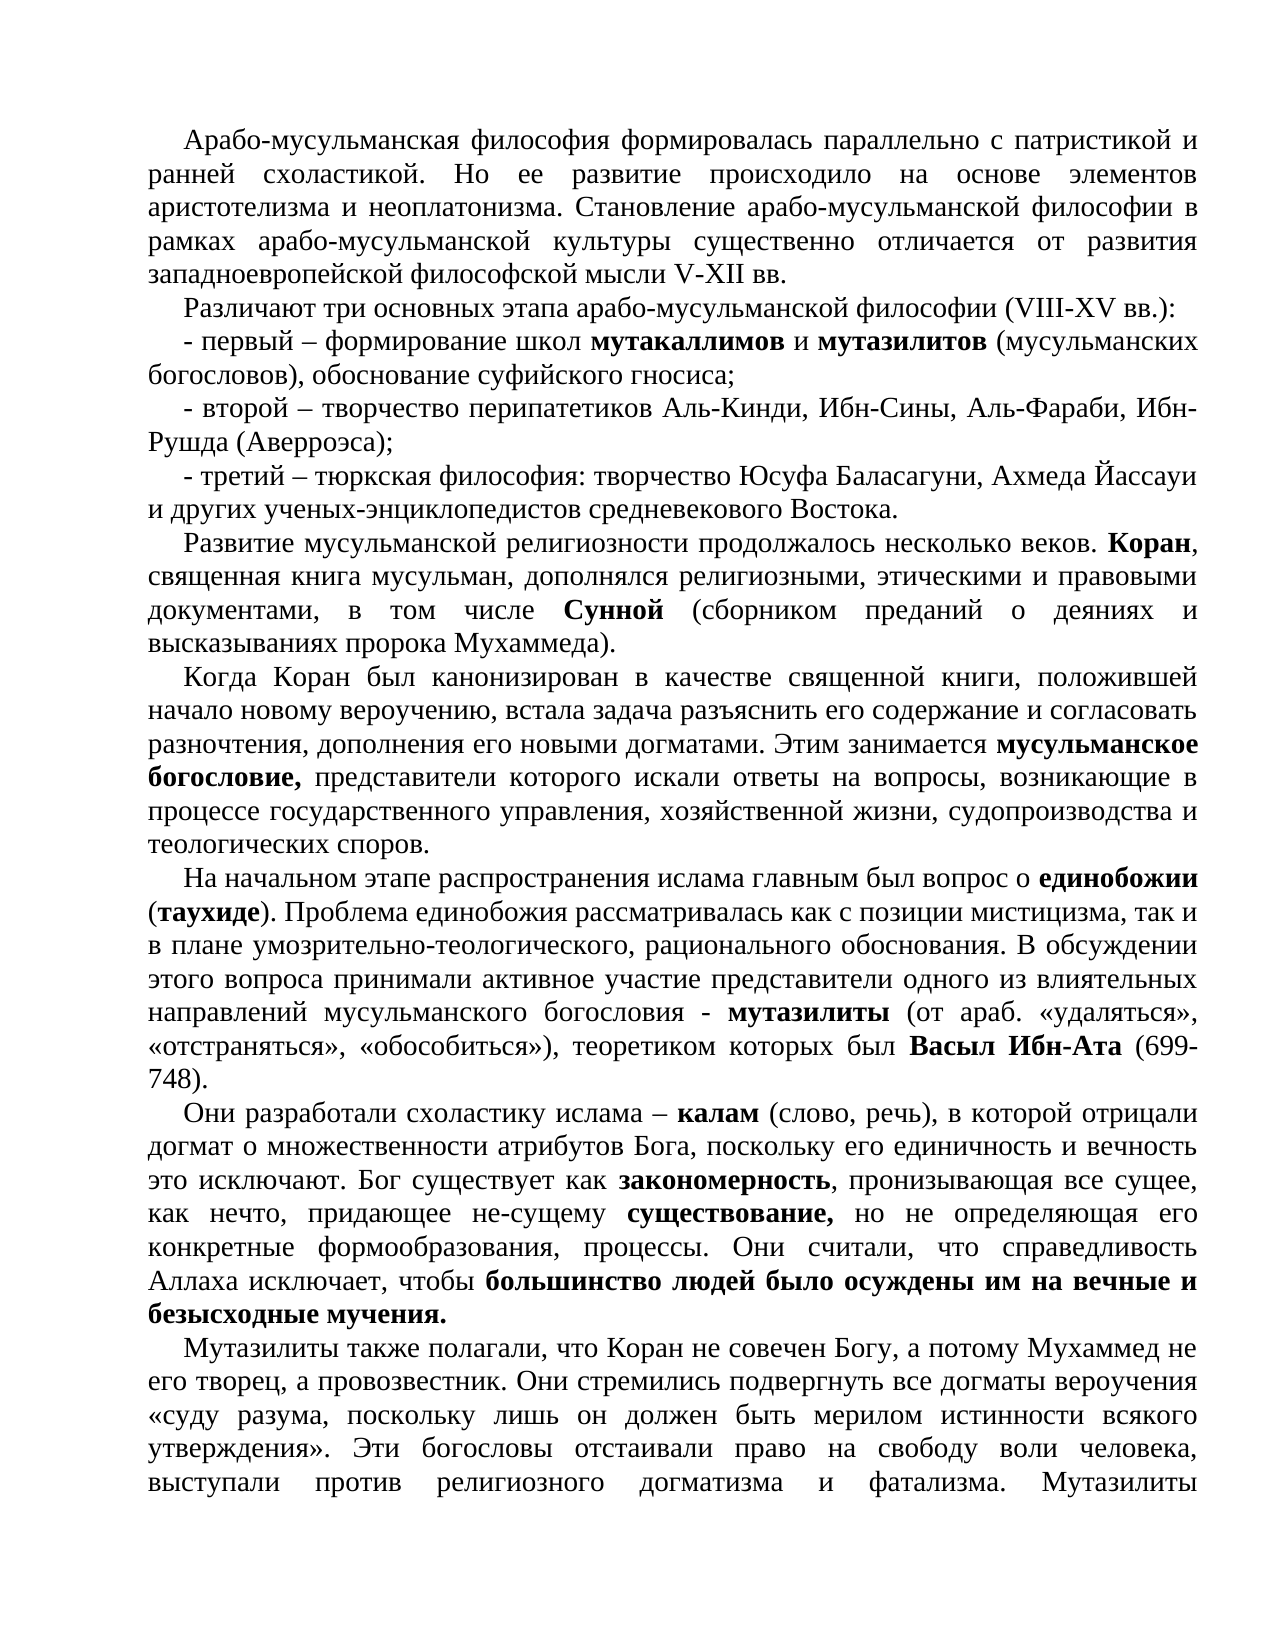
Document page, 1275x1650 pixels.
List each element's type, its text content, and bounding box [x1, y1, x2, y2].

text Развитие мусульманской религиозности продолжалось несколько веков. Коран, священная книга мусульман, дополнялся религиозными, этическими и правовыми документами, в том числе Сунной (сборником преданий о деяниях и высказываниях пророка Мухаммеда). [148, 525, 1198, 659]
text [148, 1330, 1198, 1497]
text Арабо-мусульманская философия формировалась параллельно с патристикой и ранней схоластикой. Но ее развитие происходило на основе элементов аристотелизма и неоплатонизма. Становление арабо-мусульманской философии в рамках арабо-мусульманской культуры существенно отличается от развития западноевропейской философской мысли V-XII вв. [148, 122, 1198, 290]
text - третий – тюркская философия: творчество Юсуфа Баласагуни, Ахмеда Йассауи и других ученых-энциклопедистов средневекового Востока. [148, 458, 1198, 525]
text Различают три основных этапа арабо-мусульманской философии (VIII-XV вв.): [148, 290, 1198, 323]
text Они разработали схоластику ислама – калам (слово, речь), в которой отрицали догмат о множественности атрибутов Бога, поскольку его единичность и вечность это исключают. Бог существует как закономерность, пронизывающая все сущее, как нечто, придающее не-сущему существование, но не определяющая его конкретные формообразования, процессы. Они считали, что справедливость Аллаха исключает, чтобы большинство людей было осуждены им на вечные и безысходные мучения. [148, 1095, 1198, 1330]
text На начальном этапе распространения ислама главным был вопрос о единобожии (таухиде). Проблема единобожия рассматривалась как с позиции мистицизма, так и в плане умозрительно-теологического, рационального обоснования. В обсуждении этого вопроса принимали активное участие представители одного из влиятельных направлений мусульманского богословия - мутазилиты (от араб. «удаляться», «отстраняться», «обособиться»), теоретиком которых был Васыл Ибн-Ата (699-748). [148, 860, 1198, 1095]
text - первый – формирование школ мутакаллимов и мутазилитов (мусульманских богословов), обоснование суфийского гносиса; [148, 323, 1198, 391]
text - второй – творчество перипатетиков Аль-Кинди, Ибн-Сины, Аль-Фараби, Ибн-Рушда (Аверроэса); [148, 391, 1198, 458]
text Когда Коран был канонизирован в качестве священной книги, положившей начало новому вероучению, встала задача разъяснить его содержание и согласовать разночтения, дополнения его новыми догматами. Этим занимается мусульманское богословие, представители которого искали ответы на вопросы, возникающие в процессе государственного управления, хозяйственной жизни, судопроизводства и теологических споров. [148, 659, 1198, 860]
